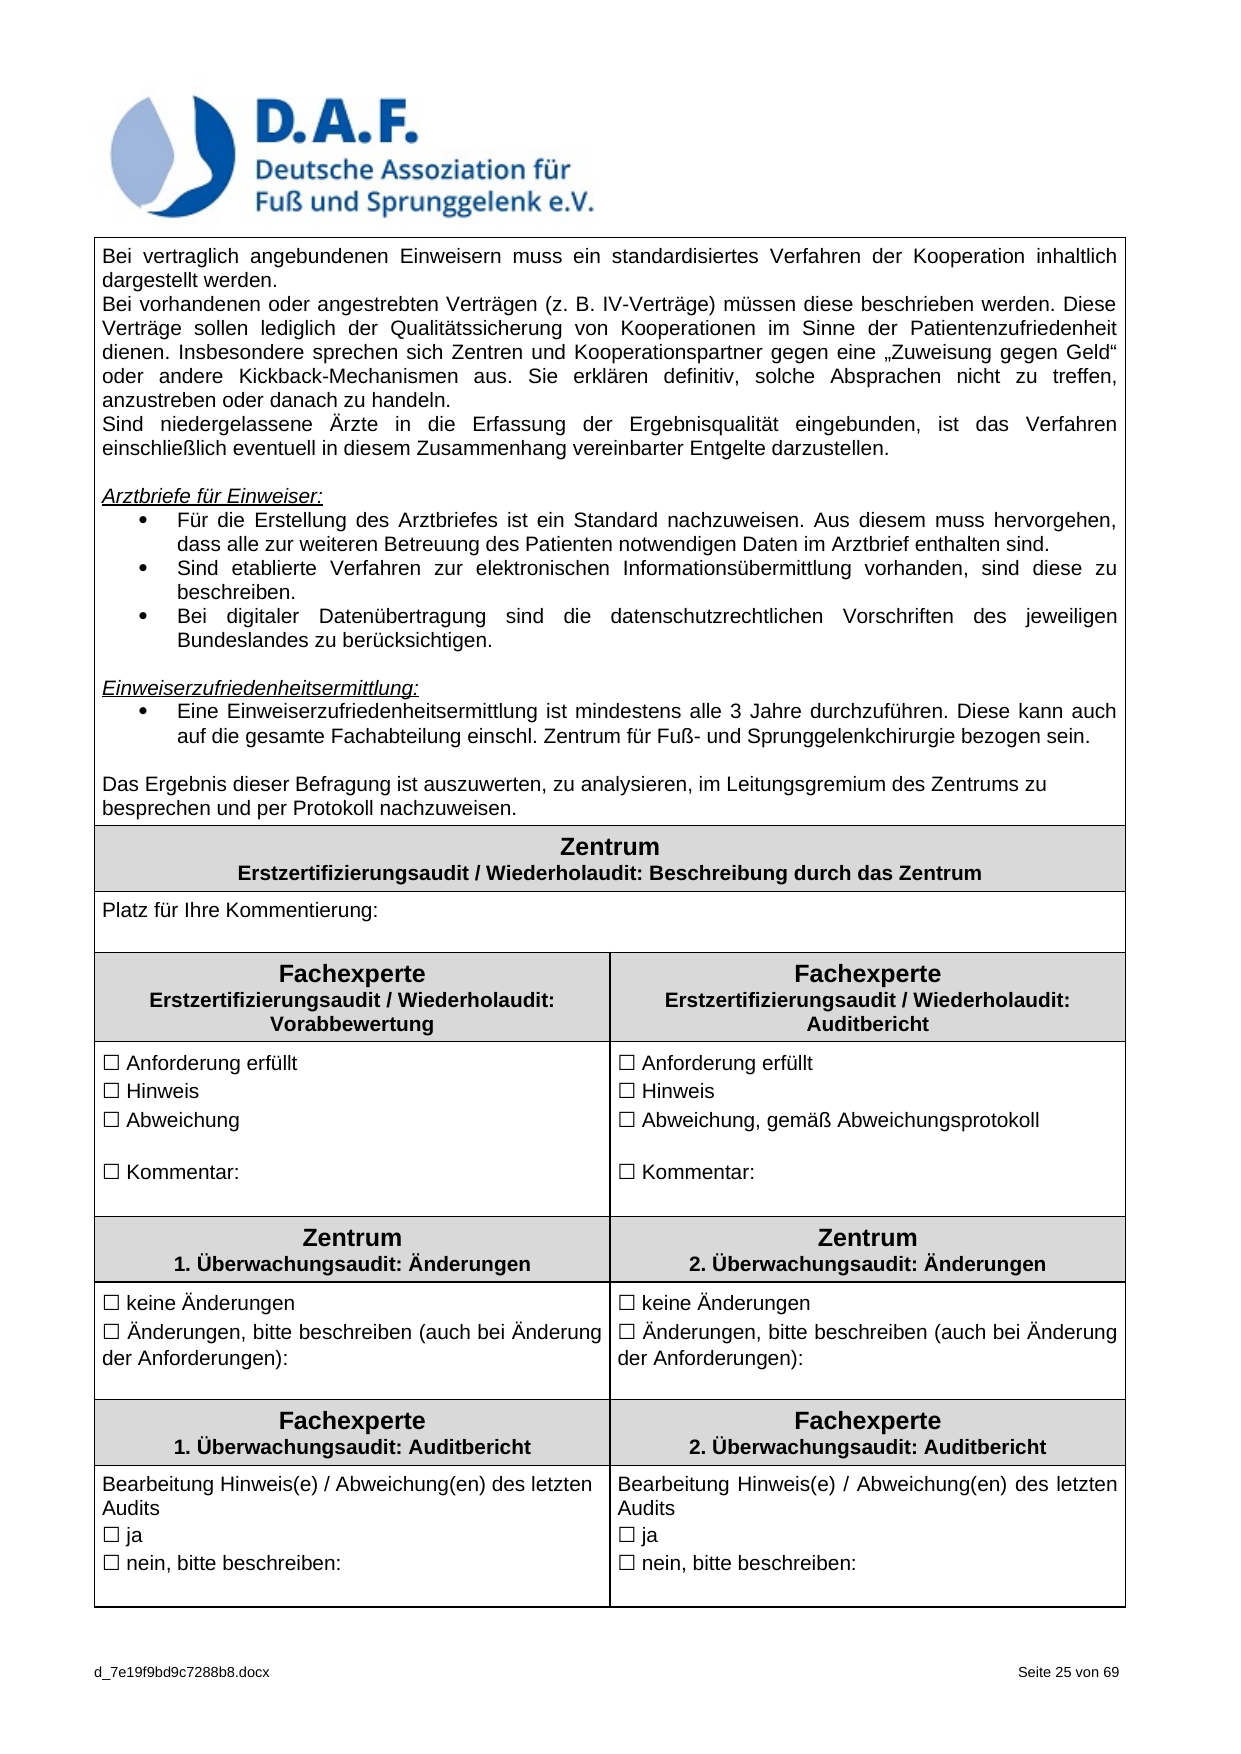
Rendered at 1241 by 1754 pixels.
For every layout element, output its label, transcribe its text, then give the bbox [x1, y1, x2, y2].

table_cell Fachexperte 2. Überwachungsaudit: Auditbericht [611, 1400, 1125, 1465]
table_cell Bearbeitung Hinweis(e) / Abweichung(en) des letzten Audits ja nein, bitte beschreiben: [95, 1466, 609, 1606]
table_cell keine Änderungen Änderungen, bitte beschreiben (auch bei Änderung der Anforderungen): [95, 1283, 609, 1399]
table_cell Platz für Ihre Kommentierung: [95, 892, 1125, 952]
table_cell Bearbeitung Hinweis(e) / Abweichung(en) des letzten Audits ja nein, bitte beschreiben: [611, 1466, 1125, 1606]
table_cell Fachexperte Erstzertifizierungsaudit / Wiederholaudit: Vorabbewertung [95, 953, 609, 1041]
table_cell Zentrum 1. Überwachungsaudit: Änderungen [95, 1217, 609, 1281]
table_cell Fachexperte Erstzertifizierungsaudit / Wiederholaudit: Auditbericht [611, 953, 1125, 1041]
table_cell Zentrum Erstzertifizierungsaudit / Wiederholaudit: Beschreibung durch das Zentrum [95, 826, 1125, 891]
table_cell Fachexperte 1. Überwachungsaudit: Auditbericht [95, 1400, 609, 1465]
table_cell Zentrum 2. Überwachungsaudit: Änderungen [611, 1217, 1125, 1281]
table_cell Anforderung erfüllt Hinweis Abweichung, gemäß Abweichungsprotokoll Kommentar: [611, 1042, 1125, 1216]
picture [93, 73, 611, 237]
table_cell keine Änderungen Änderungen, bitte beschreiben (auch bei Änderung der Anforderungen): [611, 1283, 1125, 1399]
table_cell Anforderung erfüllt Hinweis Abweichung Kommentar: [95, 1042, 609, 1216]
